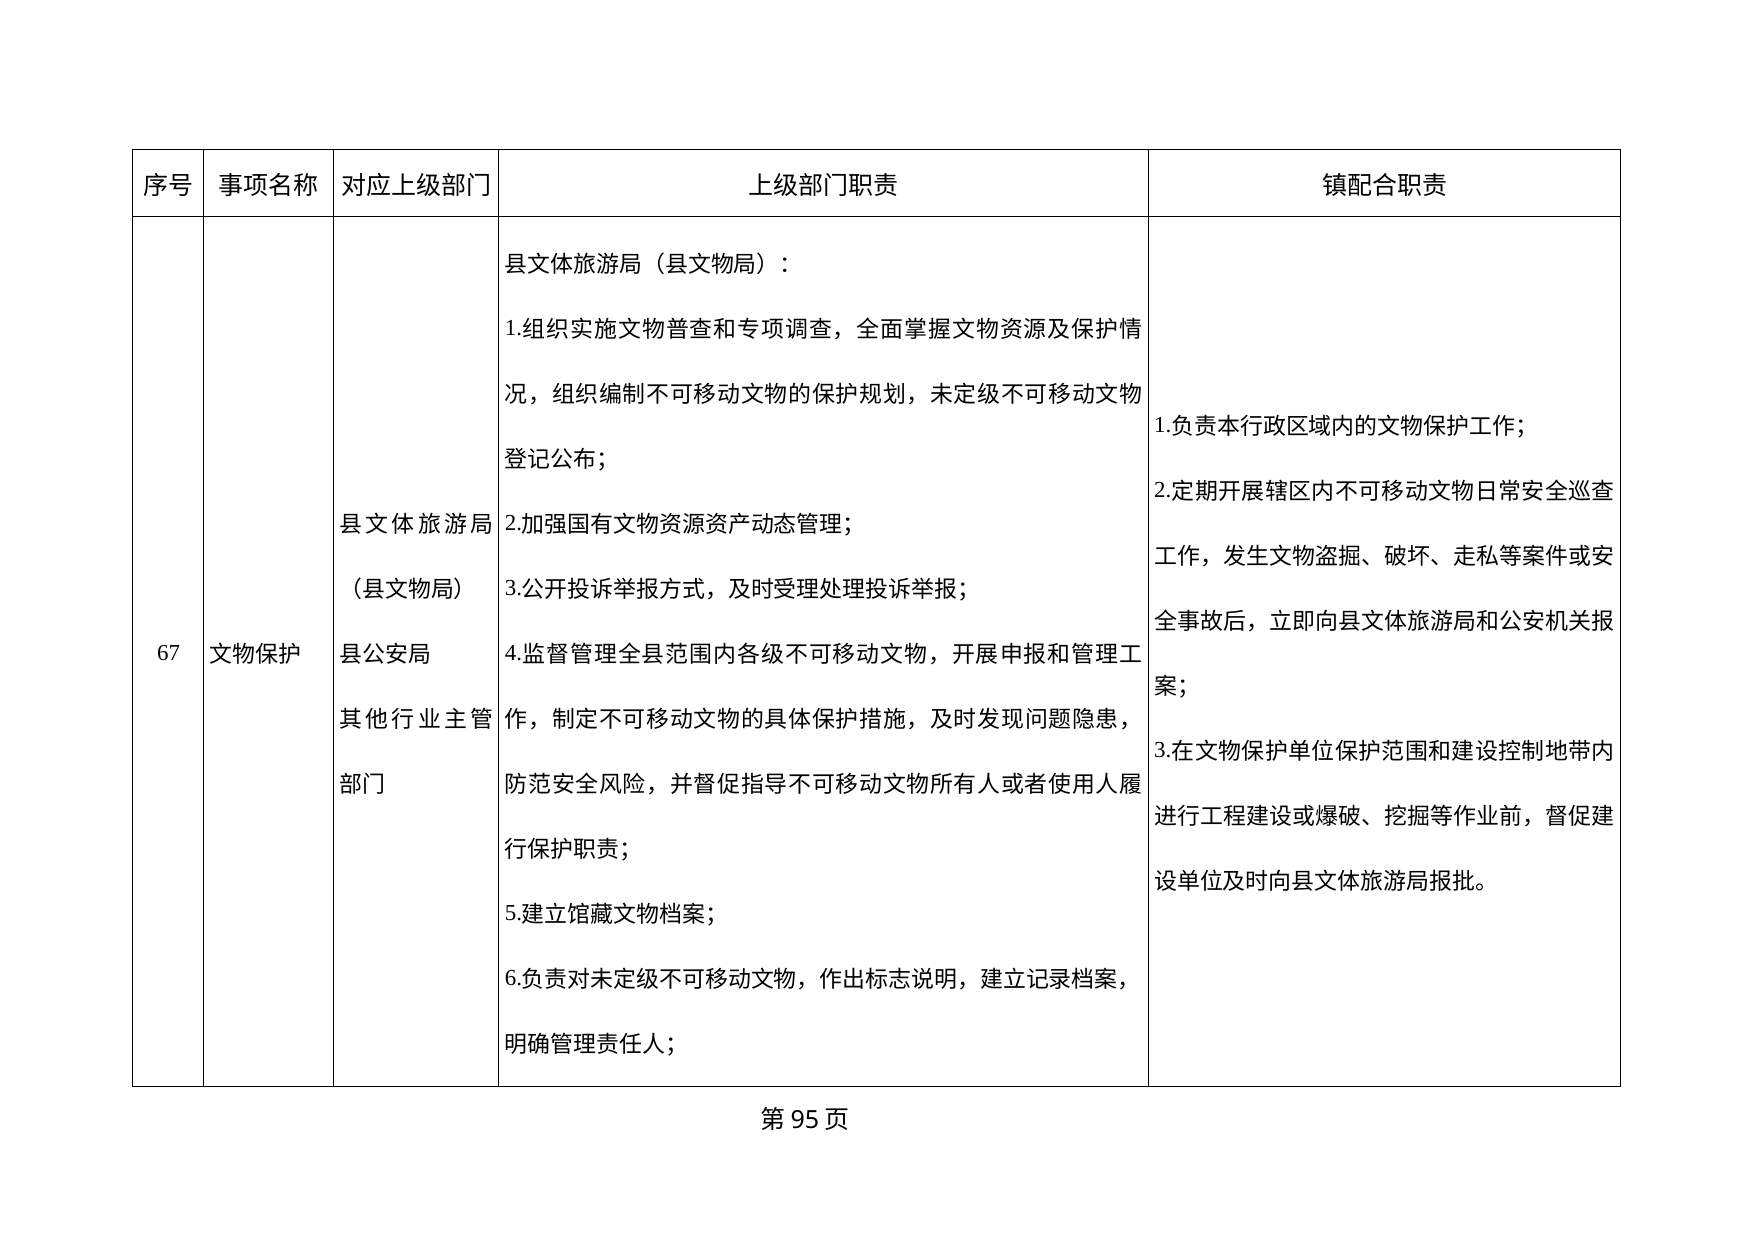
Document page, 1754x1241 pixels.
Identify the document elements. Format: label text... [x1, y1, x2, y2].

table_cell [1149, 217, 1620, 1086]
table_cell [499, 217, 1148, 1086]
table_header 上级部门职责 [499, 150, 1148, 216]
table_cell 67 [133, 217, 203, 1086]
table_header 序号 [133, 150, 203, 216]
table_header 镇配合职责 [1149, 150, 1620, 216]
table_cell 县文体旅游局（县文物局） 县公安局 其他行业主管部门 [334, 217, 498, 1086]
table_header 事项名称 [204, 150, 333, 216]
table_cell 文物保护 [204, 217, 333, 1086]
table_header 对应上级部门 [334, 150, 498, 216]
